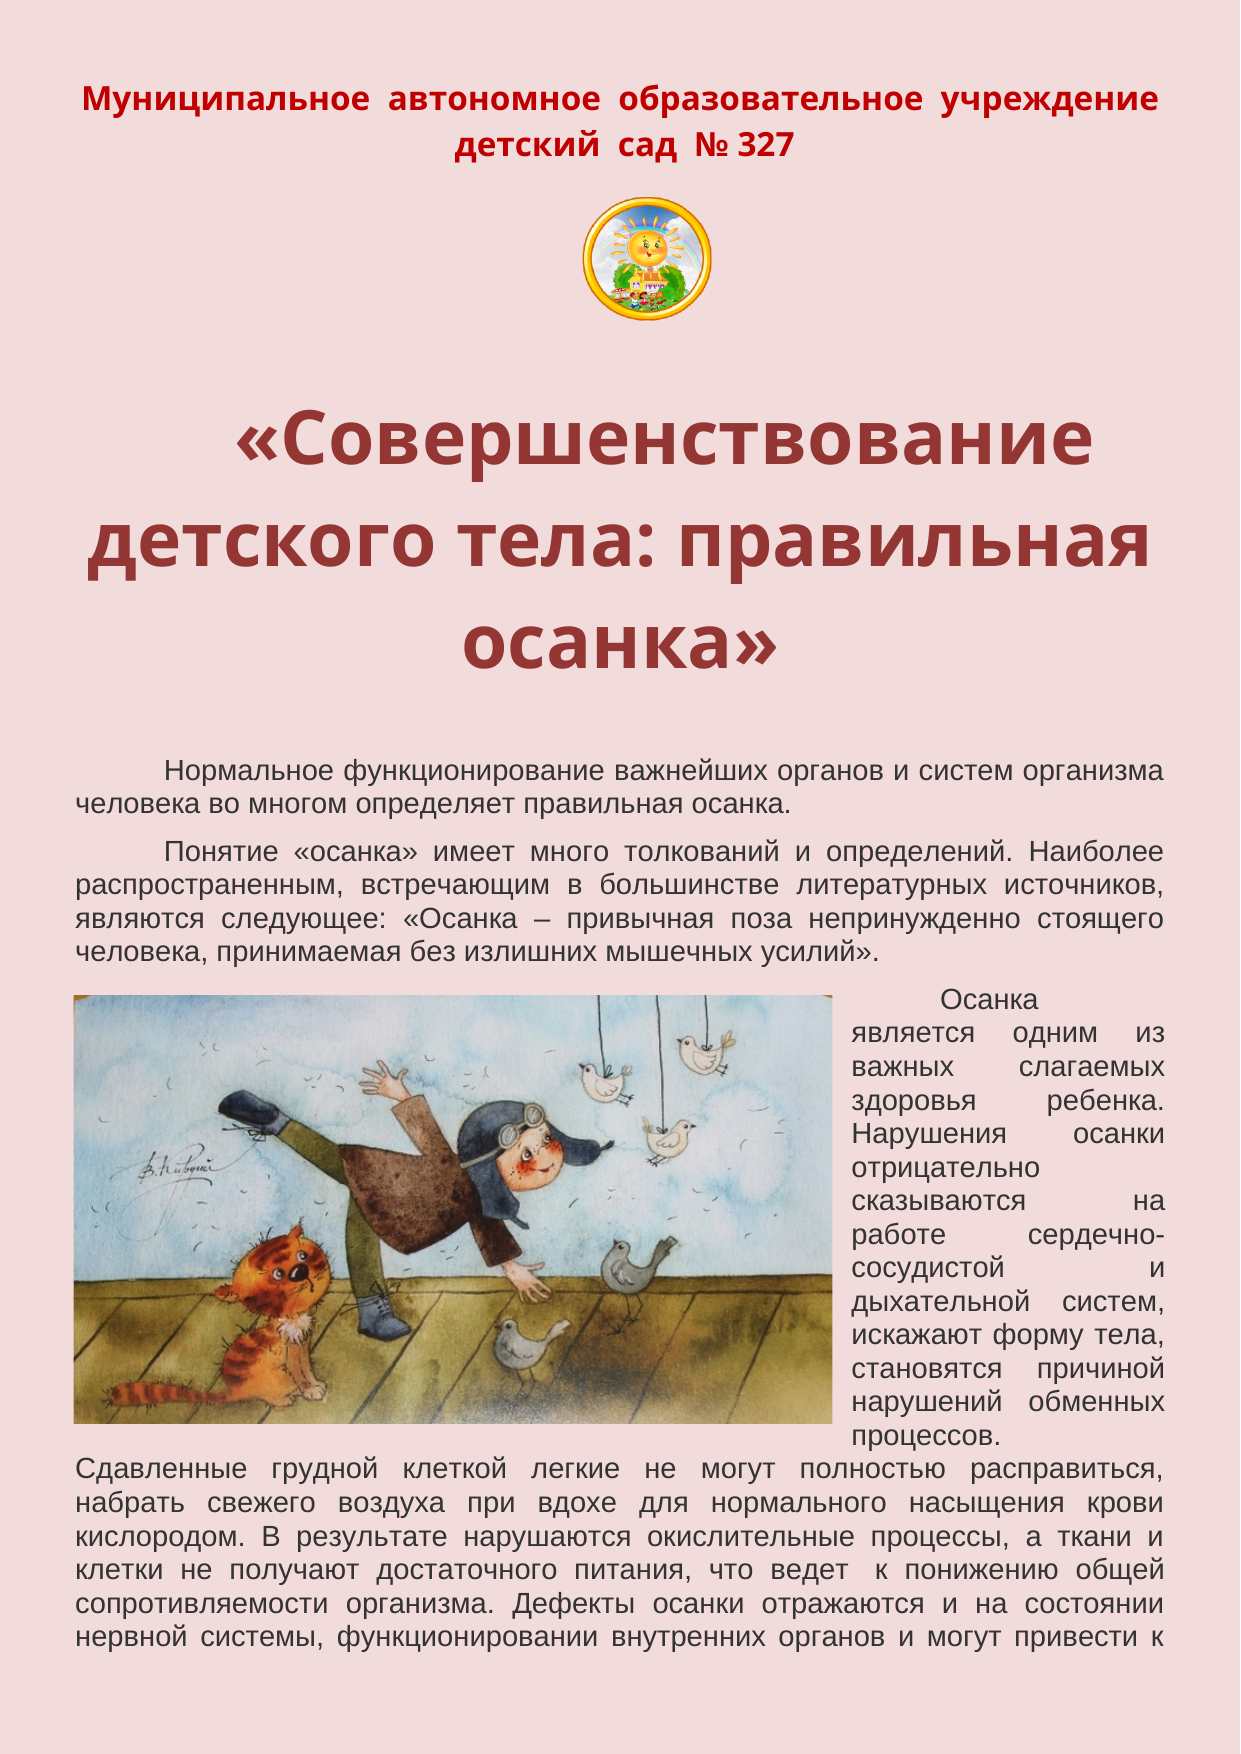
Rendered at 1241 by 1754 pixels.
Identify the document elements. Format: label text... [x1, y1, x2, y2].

picture [581, 193, 712, 323]
text «Совершенствование детского тела: правильная осанка» [75, 384, 1165, 691]
picture [73, 995, 833, 1424]
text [75, 982, 1165, 1653]
text Муниципальное автономное образовательное учреждение [75, 75, 1165, 120]
text детский сад № 327 [75, 120, 1165, 166]
text Понятие «осанка» имеет много толкований и определений. Наиболее распространенным, встречающим в большинстве литературных источников, являются следующее: «Осанка – привычная поза непринужденно стоящего человека, принимаемая без излишних мышечных усилий». [75, 834, 1165, 968]
text Нормальное функционирование важнейших органов и систем организма человека во многом определяет правильная осанка. [75, 752, 1165, 819]
